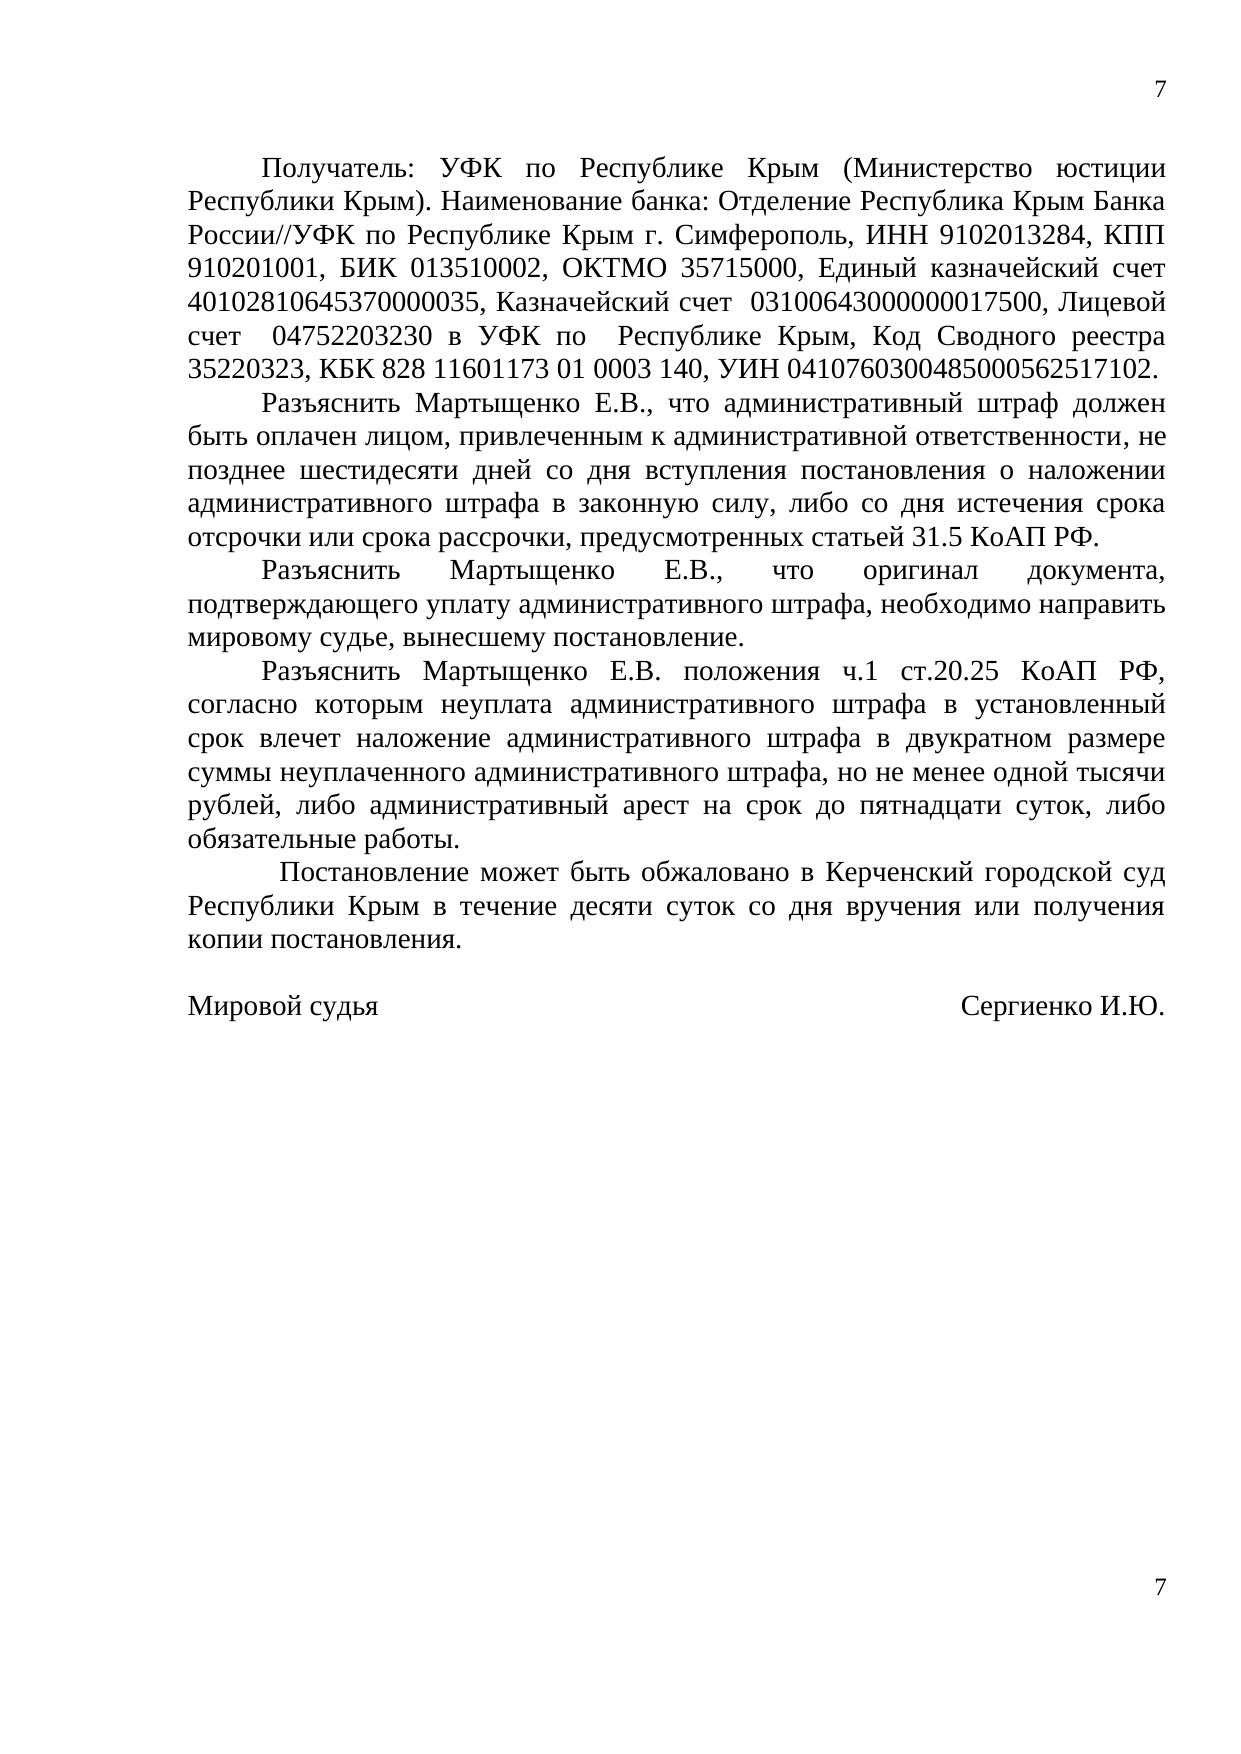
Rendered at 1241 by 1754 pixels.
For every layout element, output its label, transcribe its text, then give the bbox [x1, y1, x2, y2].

text Разъяснить Мартыщенко Е.В., что оригинал документа, подтверждающего уплату административного штрафа, необходимо направить мировому судье, вынесшему постановление. [187, 552, 1167, 653]
text Разъяснить Мартыщенко Е.В. положения ч.1 ст.20.25 КоАП РФ, согласно которым неуплата административного штрафа в установленный срок влечет наложение административного штрафа в двукратном размере суммы неуплаченного административного штрафа, но не менее одной тысячи рублей, либо административный арест на срок до пятнадцати суток, либо обязательные работы. [187, 653, 1167, 854]
text Разъяснить Мартыщенко Е.В., что административный штраф должен быть оплачен лицом, привлеченным к административной ответственности, не позднее шестидесяти дней со дня вступления постановления о наложении административного штрафа в законную силу, либо со дня истечения срока отсрочки или срока рассрочки, предусмотренных статьей 31.5 КоАП РФ. [187, 385, 1167, 552]
text Получатель: УФК по Республике Крым (Министерство юстиции Республики Крым). Наименование банка: Отделение Республика Крым Банка России//УФК по Республике Крым г. Симферополь, ИНН 9102013284, КПП 910201001, БИК 013510002, ОКТМО 35715000, Единый казначейский счет 40102810645370000035, Казначейский счет 03100643000000017500, Лицевой счет 04752203230 в УФК по Республике Крым, Код Сводного реестра 35220323, КБК 828 11601173 01 0003 140, УИН 0410760300485000562517102. [187, 150, 1167, 385]
text Постановление может быть обжаловано в Керченский городской суд Республики Крым в течение десяти суток со дня вручения или получения копии постановления. [187, 854, 1167, 955]
text Мировой судья Сергиенко И.Ю. [187, 988, 1167, 1022]
